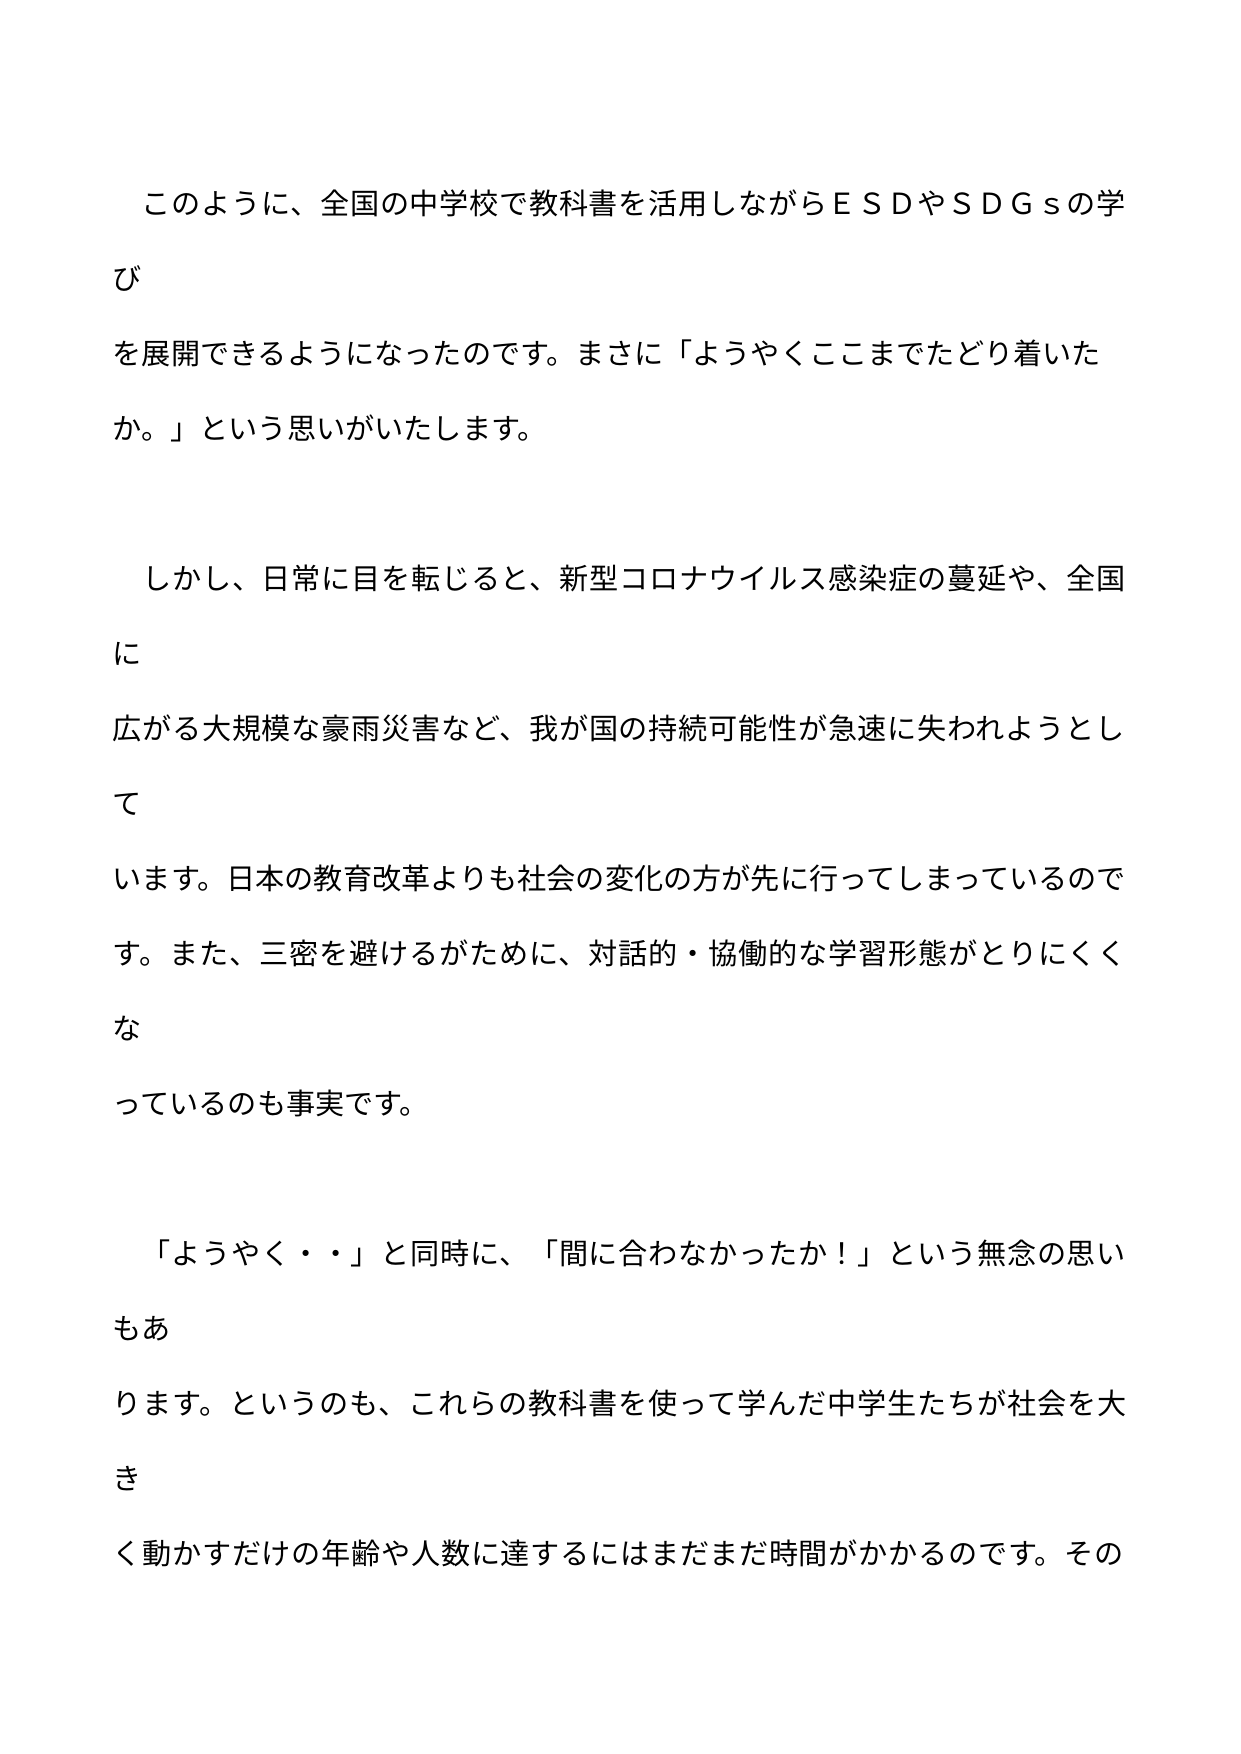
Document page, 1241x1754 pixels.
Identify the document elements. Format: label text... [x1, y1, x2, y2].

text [112, 1514, 1128, 1589]
text しかし、日常に目を転じると、新型コロナウイルス感染症の蔓延や、全国に [112, 539, 1128, 689]
text を展開できるようになったのです。まさに「ようやくここまでたどり着いた [112, 314, 1128, 389]
text 「ようやく・・」と同時に、「間に合わなかったか！」という無念の思いもあ [112, 1214, 1128, 1364]
text います。日本の教育改革よりも社会の変化の方が先に行ってしまっているので [112, 839, 1128, 914]
text このように、全国の中学校で教科書を活用しながらＥＳＤやＳＤＧｓの学び [112, 164, 1128, 314]
text ります。というのも、これらの教科書を使って学んだ中学生たちが社会を大き [112, 1364, 1128, 1514]
text す。また、三密を避けるがために、対話的・協働的な学習形態がとりにくくな [112, 914, 1128, 1064]
text 広がる大規模な豪雨災害など、我が国の持続可能性が急速に失われようとして [112, 689, 1128, 839]
text か。」という思いがいたします。 [112, 389, 1128, 464]
text っているのも事実です。 [112, 1064, 1128, 1139]
